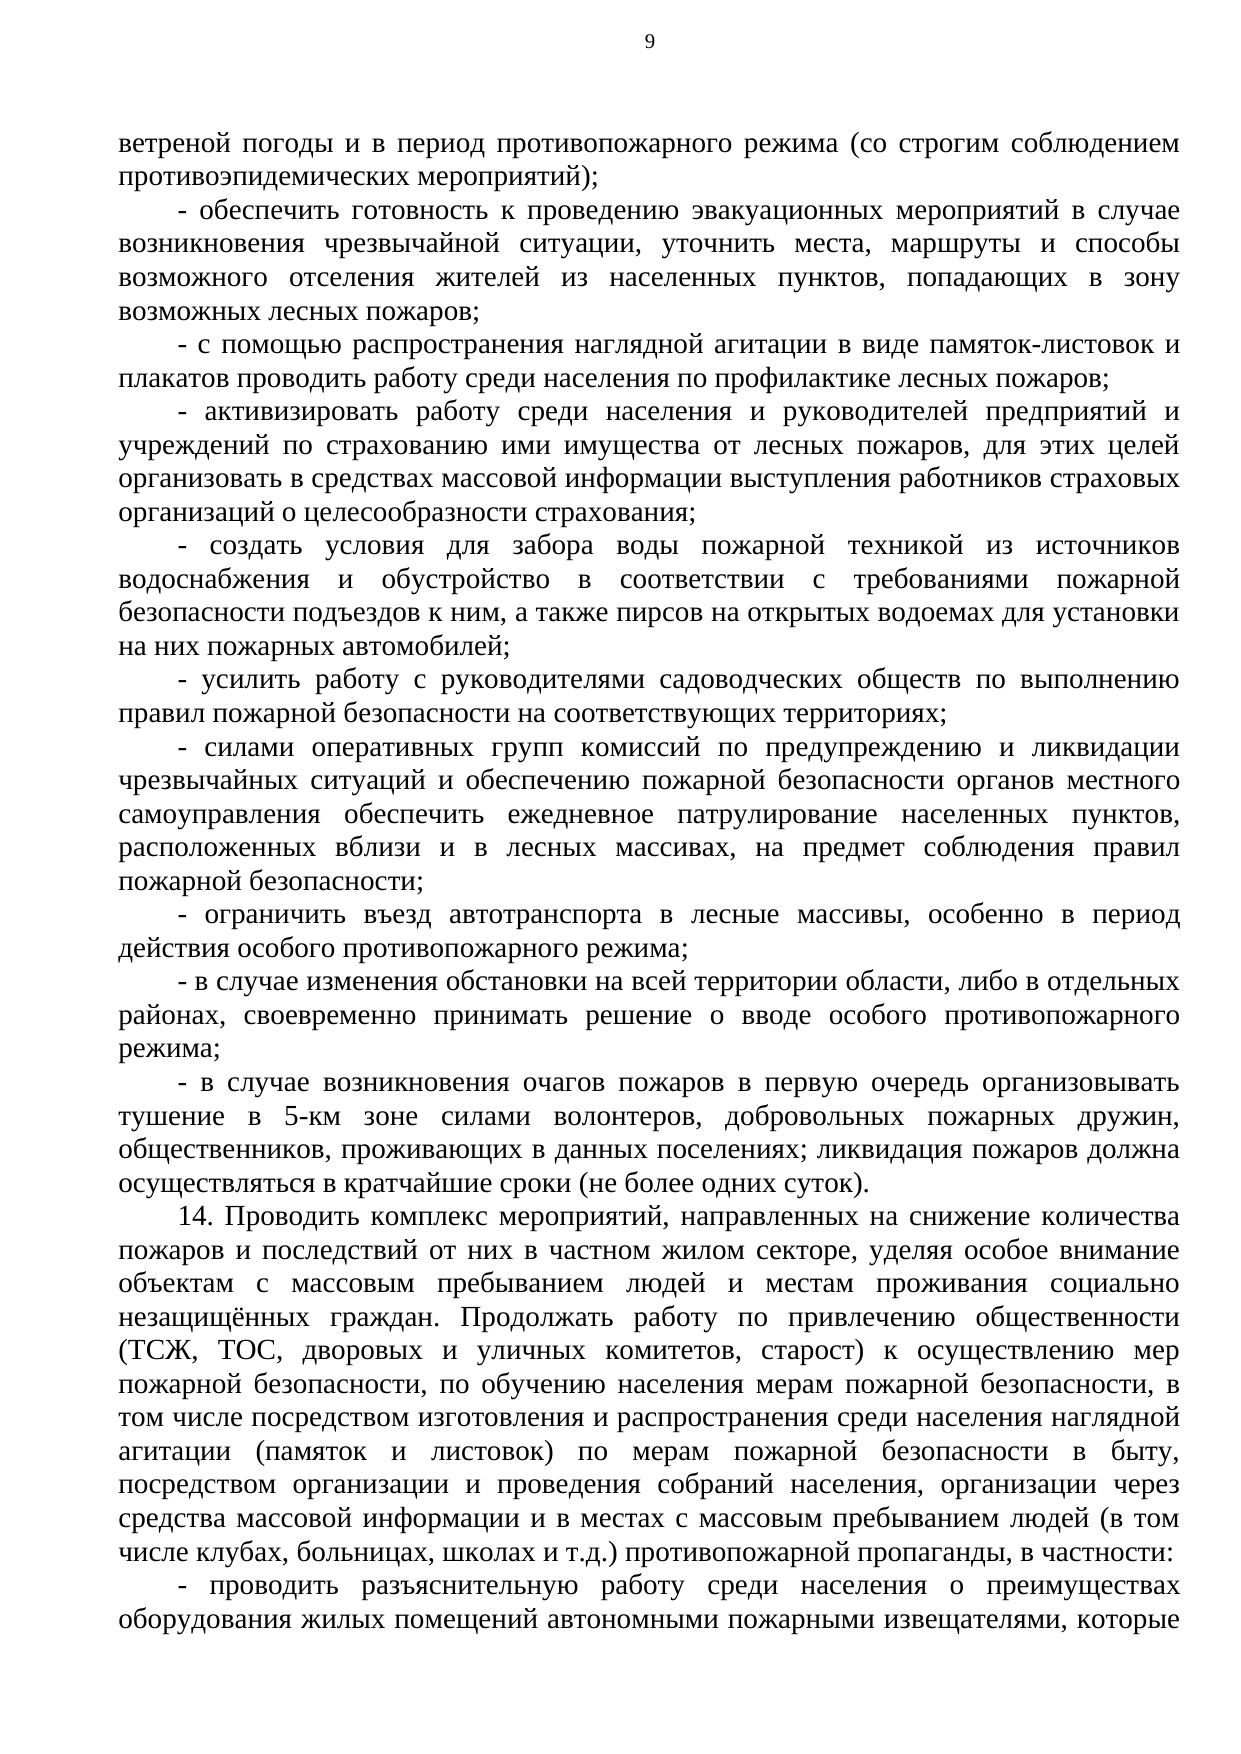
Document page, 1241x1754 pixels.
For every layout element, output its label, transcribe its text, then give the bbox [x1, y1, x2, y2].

text - с помощью распространения наглядной агитации в виде памяток-листовок и плакатов проводить работу среди населения по профилактике лесных пожаров; [118, 326, 1181, 393]
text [118, 125, 1181, 192]
text - усилить работу с руководителями садоводческих обществ по выполнению правил пожарной безопасности на соответствующих территориях; [118, 662, 1181, 729]
text - активизировать работу среди населения и руководителей предприятий и учреждений по страхованию ими имущества от лесных пожаров, для этих целей организовать в средствах массовой информации выступления работников страховых организаций о целесообразности страхования; [118, 393, 1181, 527]
text - в случае изменения обстановки на всей территории области, либо в отдельных районах, своевременно принимать решение о вводе особого противопожарного режима; [118, 963, 1181, 1064]
text - силами оперативных групп комиссий по предупреждению и ликвидации чрезвычайных ситуаций и обеспечению пожарной безопасности органов местного самоуправления обеспечить ежедневное патрулирование населенных пунктов, расположенных вблизи и в лесных массивах, на предмет соблюдения правил пожарной безопасности; [118, 729, 1181, 896]
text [118, 1567, 1181, 1634]
text - создать условия для забора воды пожарной техникой из источников водоснабжения и обустройство в соответствии с требованиями пожарной безопасности подъездов к ним, а также пирсов на открытых водоемах для установки на них пожарных автомобилей; [118, 527, 1181, 662]
text 14. Проводить комплекс мероприятий, направленных на снижение количества пожаров и последствий от них в частном жилом секторе, уделяя особое внимание объектам с массовым пребыванием людей и местам проживания социально незащищённых граждан. Продолжать работу по привлечению общественности (ТСЖ, ТОС, дворовых и уличных комитетов, старост) к осуществлению мер пожарной безопасности, по обучению населения мерам пожарной безопасности, в том числе посредством изготовления и распространения среди населения наглядной агитации (памяток и листовок) по мерам пожарной безопасности в быту, посредством организации и проведения собраний населения, организации через средства массовой информации и в местах с массовым пребыванием людей (в том числе клубах, больницах, школах и т.д.) противопожарной пропаганды, в частности: [118, 1198, 1181, 1567]
text - в случае возникновения очагов пожаров в первую очередь организовывать тушение в 5-км зоне силами волонтеров, добровольных пожарных дружин, общественников, проживающих в данных поселениях; ликвидация пожаров должна осуществляться в кратчайшие сроки (не более одних суток). [118, 1064, 1181, 1198]
text - ограничить въезд автотранспорта в лесные массивы, особенно в период действия особого противопожарного режима; [118, 896, 1181, 963]
text - обеспечить готовность к проведению эвакуационных мероприятий в случае возникновения чрезвычайной ситуации, уточнить места, маршруты и способы возможного отселения жителей из населенных пунктов, попадающих в зону возможных лесных пожаров; [118, 192, 1181, 326]
